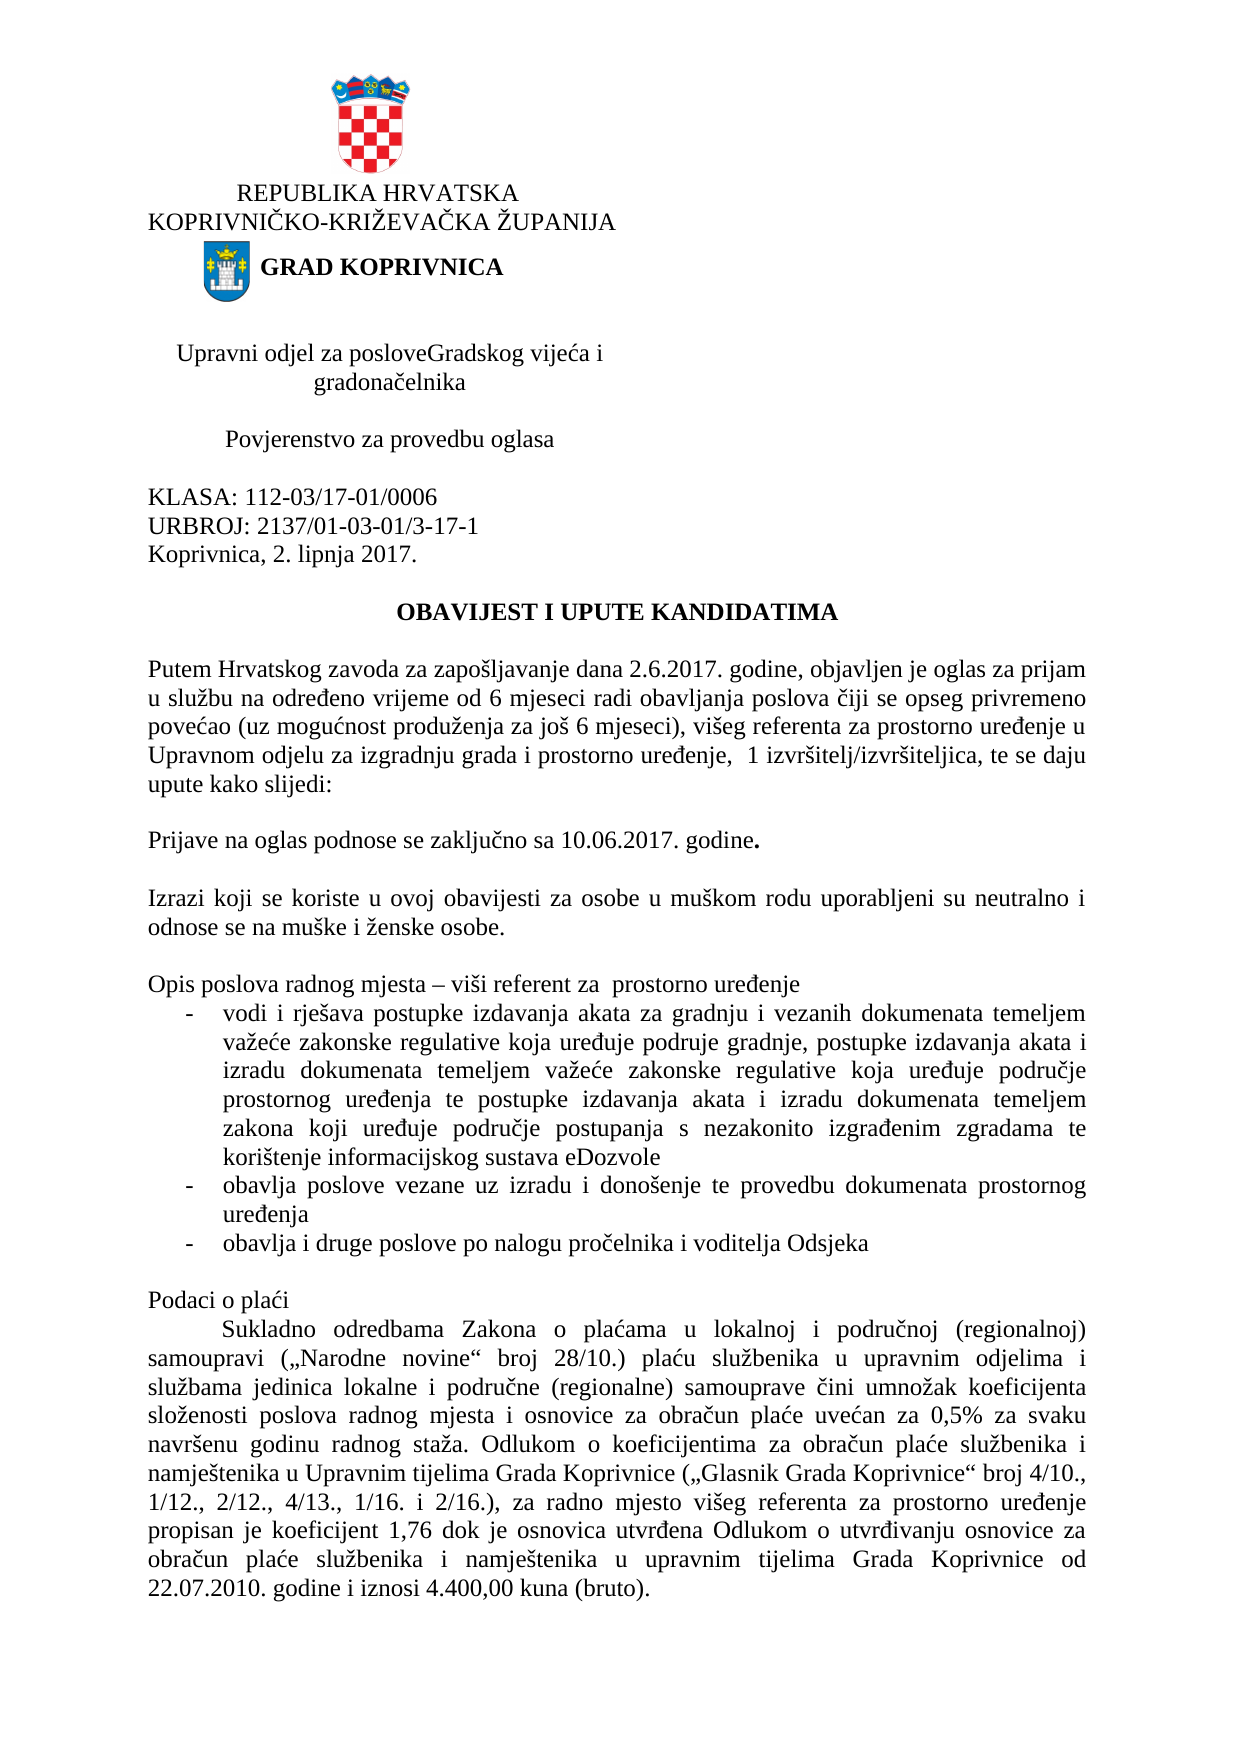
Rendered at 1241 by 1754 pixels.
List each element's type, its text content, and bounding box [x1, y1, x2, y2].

text URBROJ: 2137/01-03-01/3-17-1 [148, 511, 1087, 539]
text Putem Hrvatskog zavoda za zapošljavanje dana 2.6.2017. godine, objavljen je oglas za prijam u službu na određeno vrijeme od 6 mjeseci radi obavljanja poslova čiji se opseg privremeno povećao (uz mogućnost produženja za još 6 mjeseci), višeg referenta za prostorno uređenje u Upravnom odjelu za izgradnju grada i prostorno uređenje, 1 izvršitelj/izvršiteljica, te se daju upute kako slijedi: [148, 654, 1087, 798]
text Prijave na oglas podnose se zaključno sa 10.06.2017. godine. [148, 826, 1087, 854]
list obavlja poslove vezane uz izradu i donošenje te provedbu dokumenata prostornog uređenja [185, 1171, 1087, 1228]
list obavlja i druge poslove po nalogu pročelnika i voditelja Odsjeka [185, 1228, 1087, 1257]
picture [330, 73, 411, 174]
text KLASA: 112-03/17-01/0006 [148, 482, 1087, 511]
text Opis poslova radnog mjesta – viši referent za prostorno uređenje [148, 969, 1087, 998]
text OBAVIJEST I UPUTE KANDIDATIMA [148, 597, 1087, 626]
text Koprivnica, 2. lipnja 2017. [148, 539, 1087, 568]
list vodi i rješava postupke izdavanja akata za gradnju i vezanih dokumenata temeljem važeće zakonske regulative koja uređuje podruje gradnje, postupke izdavanja akata i izradu dokumenata temeljem važeće zakonske regulative koja uređuje područje prostornog uređenja te postupke izdavanja akata i izradu dokumenata temeljem zakona koji uređuje područje postupanja s nezakonito izgrađenim zgradama te korištenje informacijskog sustava eDozvole [185, 998, 1087, 1171]
text Podaci o plaći [148, 1286, 1087, 1314]
picture [203, 241, 250, 302]
text Izrazi koji se koriste u ovoj obavijesti za osobe u muškom rodu uporabljeni su neutralno i odnose se na muške i ženske osobe. [148, 883, 1087, 941]
text Sukladno odredbama Zakona o plaćama u lokalnoj i područnoj (regionalnoj) samoupravi („Narodne novine“ broj 28/10.) plaću službenika u upravnim odjelima i službama jedinica lokalne i područne (regionalne) samouprave čini umnožak koeficijenta složenosti poslova radnog mjesta i osnovice za obračun plaće uvećan za 0,5% za svaku navršenu godinu radnog staža. Odlukom o koeficijentima za obračun plaće službenika i namještenika u Upravnim tijelima Grada Koprivnice („Glasnik Grada Koprivnice“ broj 4/10., 1/12., 2/12., 4/13., 1/16. i 2/16.), za radno mjesto višeg referenta za prostorno uređenje propisan je koeficijent 1,76 dok je osnovica utvrđena Odlukom o utvrđivanju osnovice za obračun plaće službenika i namještenika u upravnim tijelima Grada Koprivnice od 22.07.2010. godine i iznosi 4.400,00 kuna (bruto). [148, 1314, 1087, 1602]
